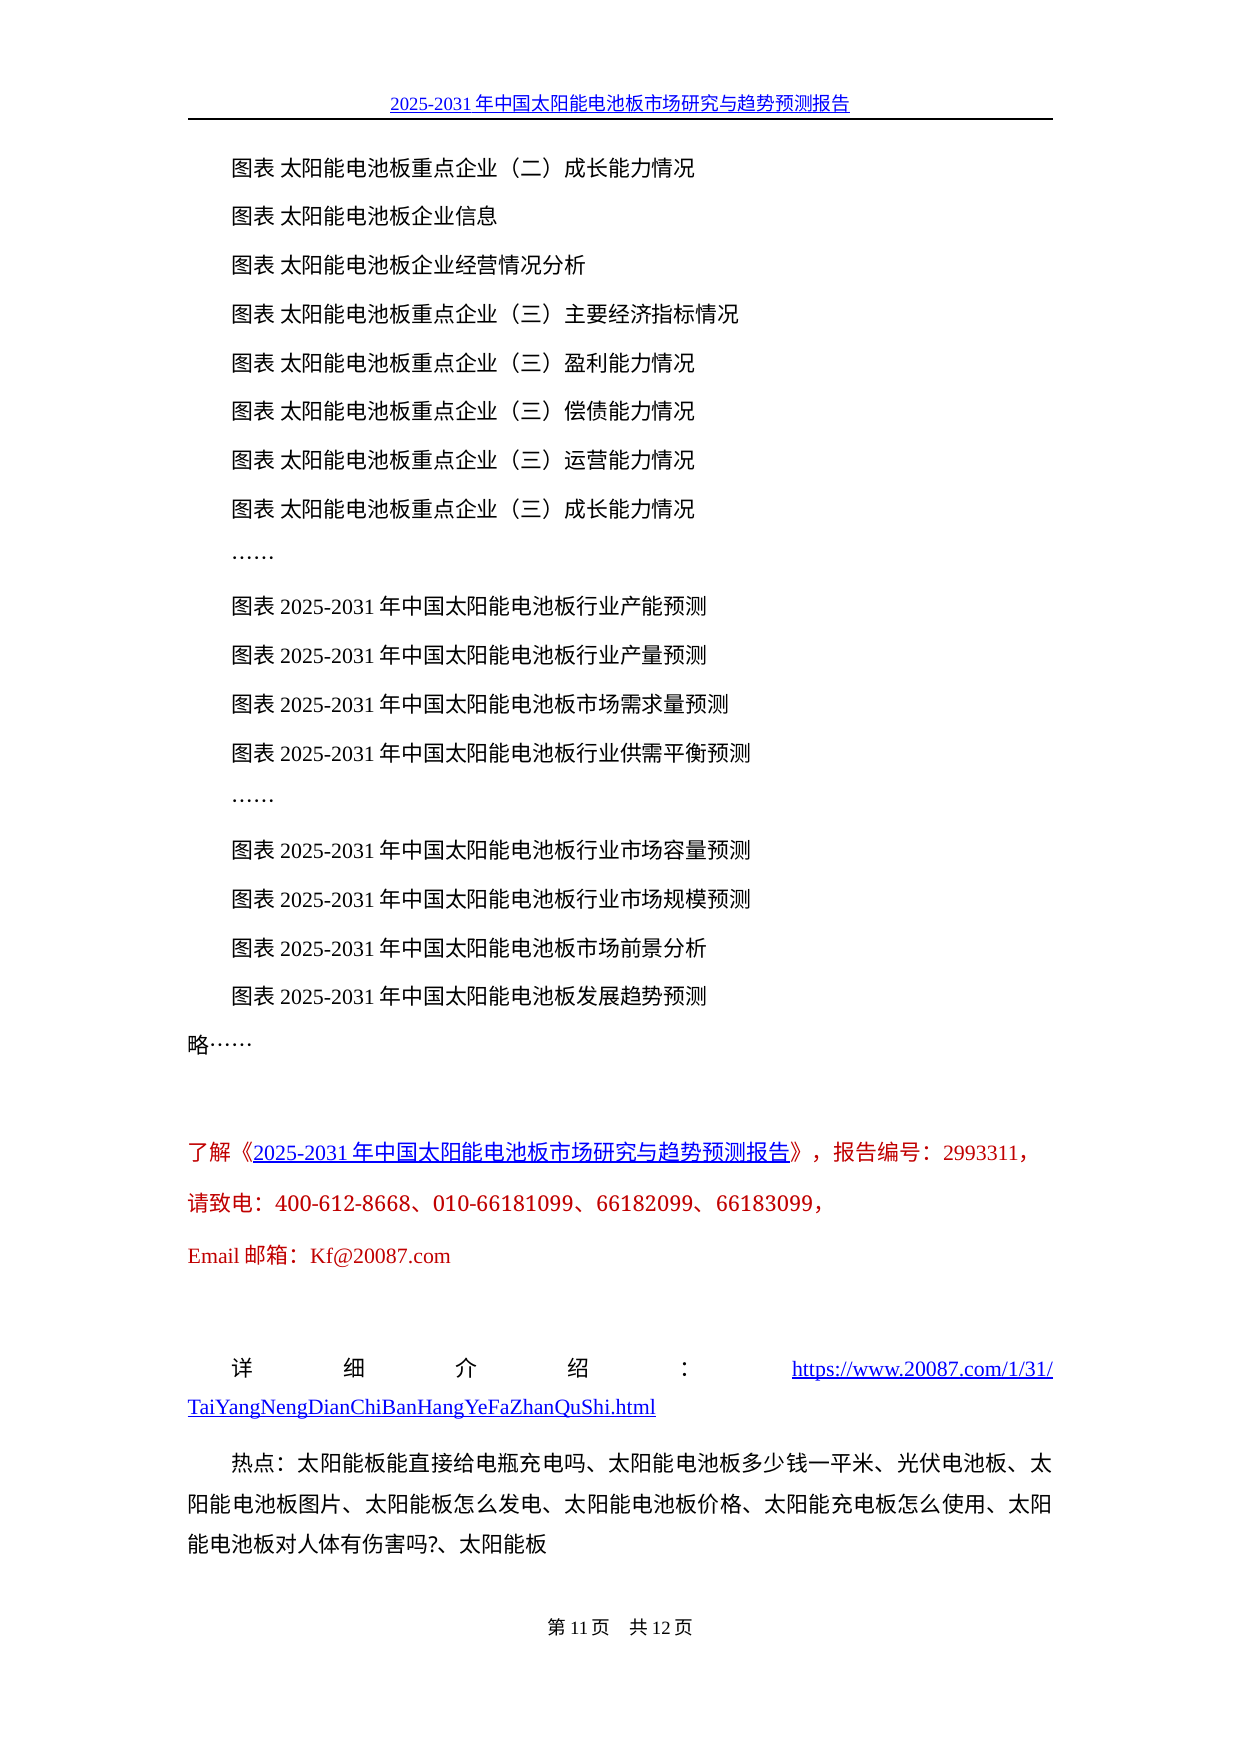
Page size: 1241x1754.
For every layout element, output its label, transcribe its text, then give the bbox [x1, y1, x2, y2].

text 热点：太阳能板能直接给电瓶充电吗、太阳能电池板多少钱一平米、光伏电池板、太阳能电池板图片、太阳能板怎么发电、太阳能电池板价格、太阳能充电板怎么使用、太阳能电池板对人体有伤害吗?、太阳能板 [187, 1446, 1053, 1559]
text 详细介绍：https://www.20087.com/1/31/TaiYangNengDianChiBanHangYeFaZhanQuShi.html [187, 1350, 1053, 1423]
text 请致电：400-612-8668、010-66181099、66182099、66183099， [187, 1186, 1053, 1218]
text Email邮箱：Kf@20087.com [187, 1237, 1053, 1270]
text 了解《2025-2031年中国太阳能电池板市场研究与趋势预测报告》，报告编号：2993311， [187, 1134, 1053, 1167]
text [187, 150, 1053, 1060]
